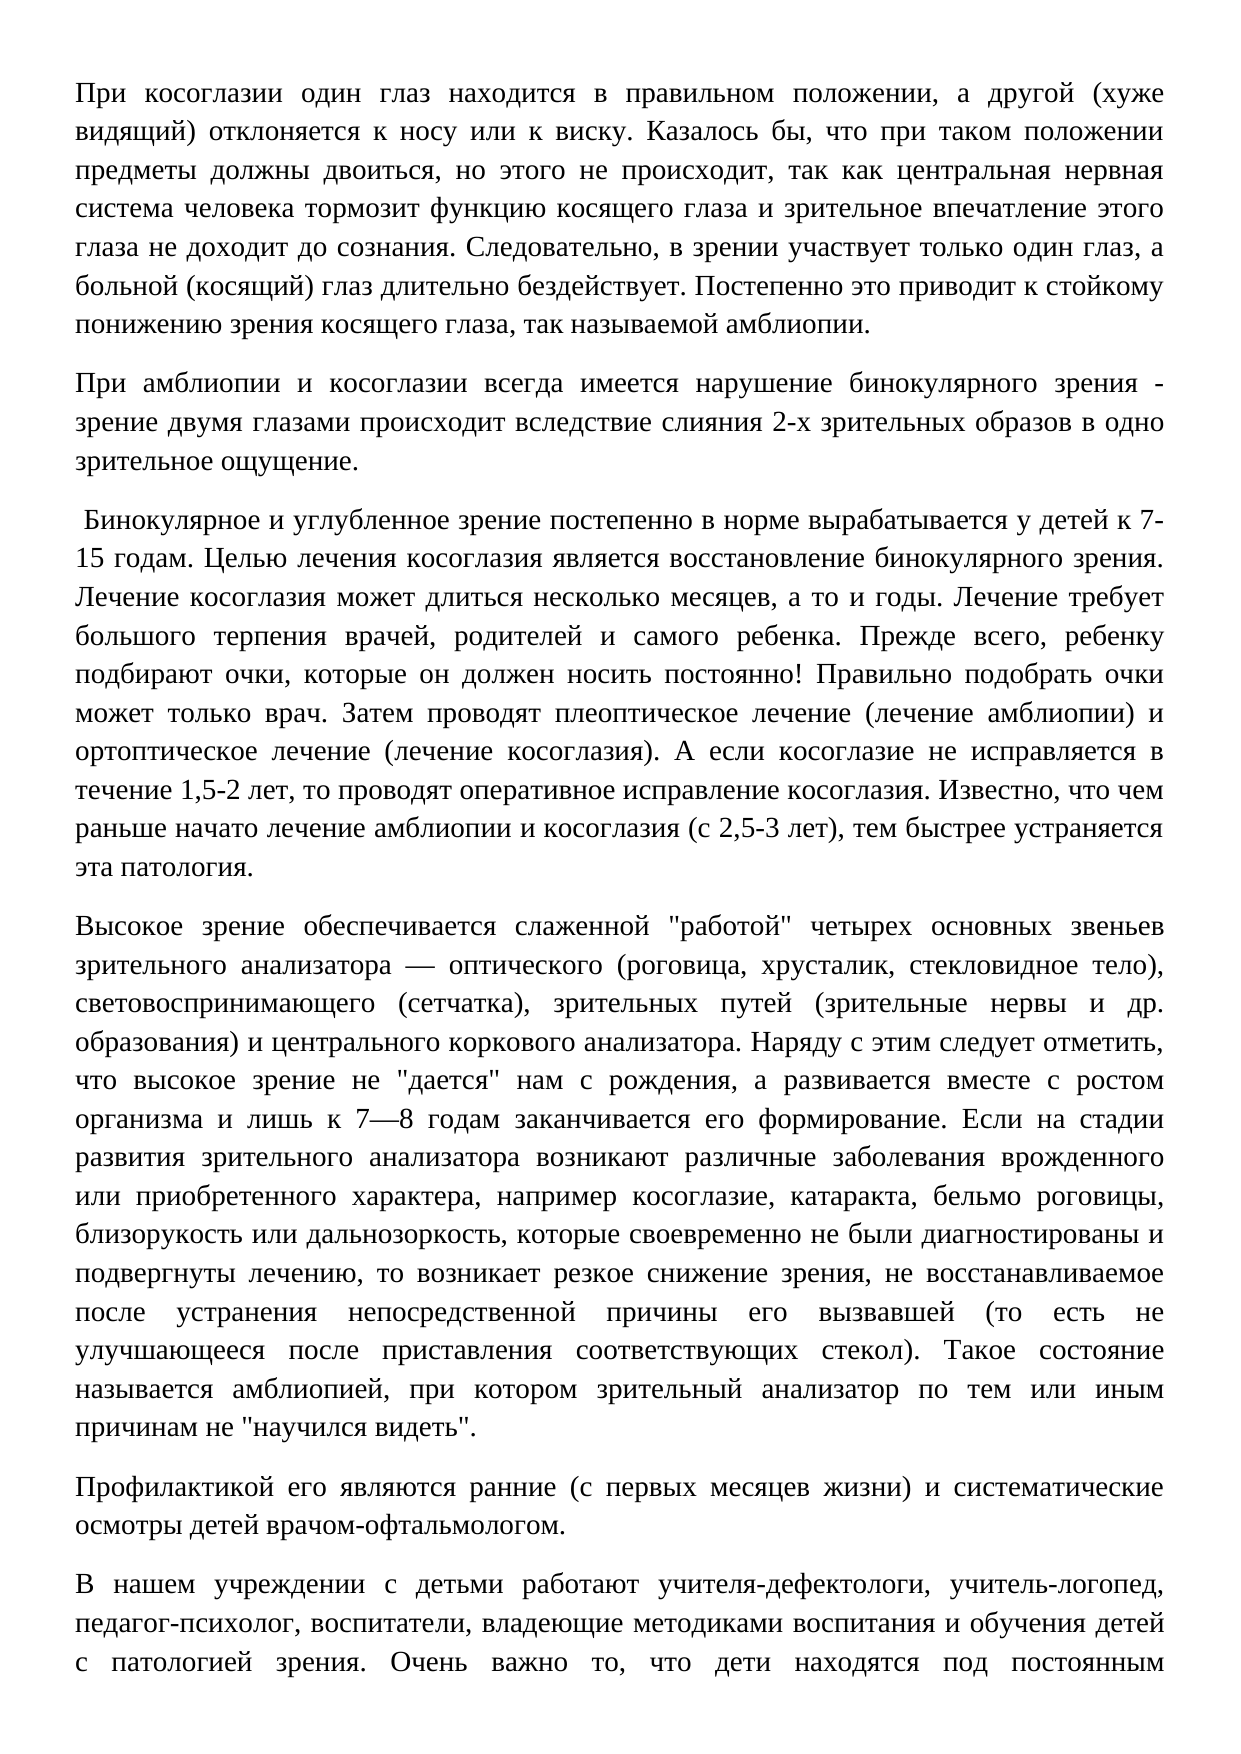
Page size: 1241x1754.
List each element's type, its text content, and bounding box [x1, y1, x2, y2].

text Высокое зрение обеспечивается слаженной "работой" четырех основных звеньев зрительного анализатора — оптического (роговица, хрусталик, стекловидное тело), световоспринимающего (сетчатка), зрительных путей (зрительные нервы и др. образования) и центрального коркового анализатора. Наряду с этим следует отметить, что высокое зрение не "дается" нам с рождения, а развивается вместе с ростом организма и лишь к 7—8 годам заканчивается его формирование. Если на стадии развития зрительного анализатора возникают различные заболевания врожденного или приобретенного характера, например косоглазие, катаракта, бельмо роговицы, близорукость или дальнозоркость, которые своевременно не были диагностированы и подвергнуты лечению, то возникает резкое снижение зрения, не восстанавливаемое после устранения непосредственной причины его вызвавшей (то есть не улучшающееся после приставления соответствующих стекол). Такое состояние называется амблиопией, при котором зрительный анализатор по тем или иным причинам не "научился видеть". [75, 908, 1165, 1443]
text Профилактикой его являются ранние (с первых месяцев жизни) и систематические осмотры детей врачом-офтальмологом. [75, 1469, 1165, 1541]
text При амблиопии и косоглазии всегда имеется нарушение бинокулярного зрения - зрение двумя глазами происходит вследствие слияния 2-х зрительных образов в одно зрительное ощущение. [75, 366, 1165, 476]
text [75, 1567, 1165, 1677]
text При косоглазии один глаз находится в правильном положении, а другой (хуже видящий) отклоняется к носу или к виску. Казалось бы, что при таком положении предметы должны двоиться, но этого не происходит, так как центральная нервная система человека тормозит функцию косящего глаза и зрительное впечатление этого глаза не доходит до сознания. Следовательно, в зрении участвует только один глаз, а больной (косящий) глаз длительно бездействует. Постепенно это приводит к стойкому понижению зрения косящего глаза, так называемой амблиопии. [75, 75, 1165, 340]
text Бинокулярное и углубленное зрение постепенно в норме вырабатывается у детей к 7-15 годам. Целью лечения косоглазия является восстановление бинокулярного зрения. Лечение косоглазия может длиться несколько месяцев, а то и годы. Лечение требует большого терпения врачей, родителей и самого ребенка. Прежде всего, ребенку подбирают очки, которые он должен носить постоянно! Правильно подобрать очки может только врач. Затем проводят плеоптическое лечение (лечение амблиопии) и ортоптическое лечение (лечение косоглазия). А если косоглазие не исправляется в течение 1,5-2 лет, то проводят оперативное исправление косоглазия. Известно, что чем раньше начато лечение амблиопии и косоглазия (с 2,5-3 лет), тем быстрее устраняется эта патология. [75, 502, 1165, 882]
